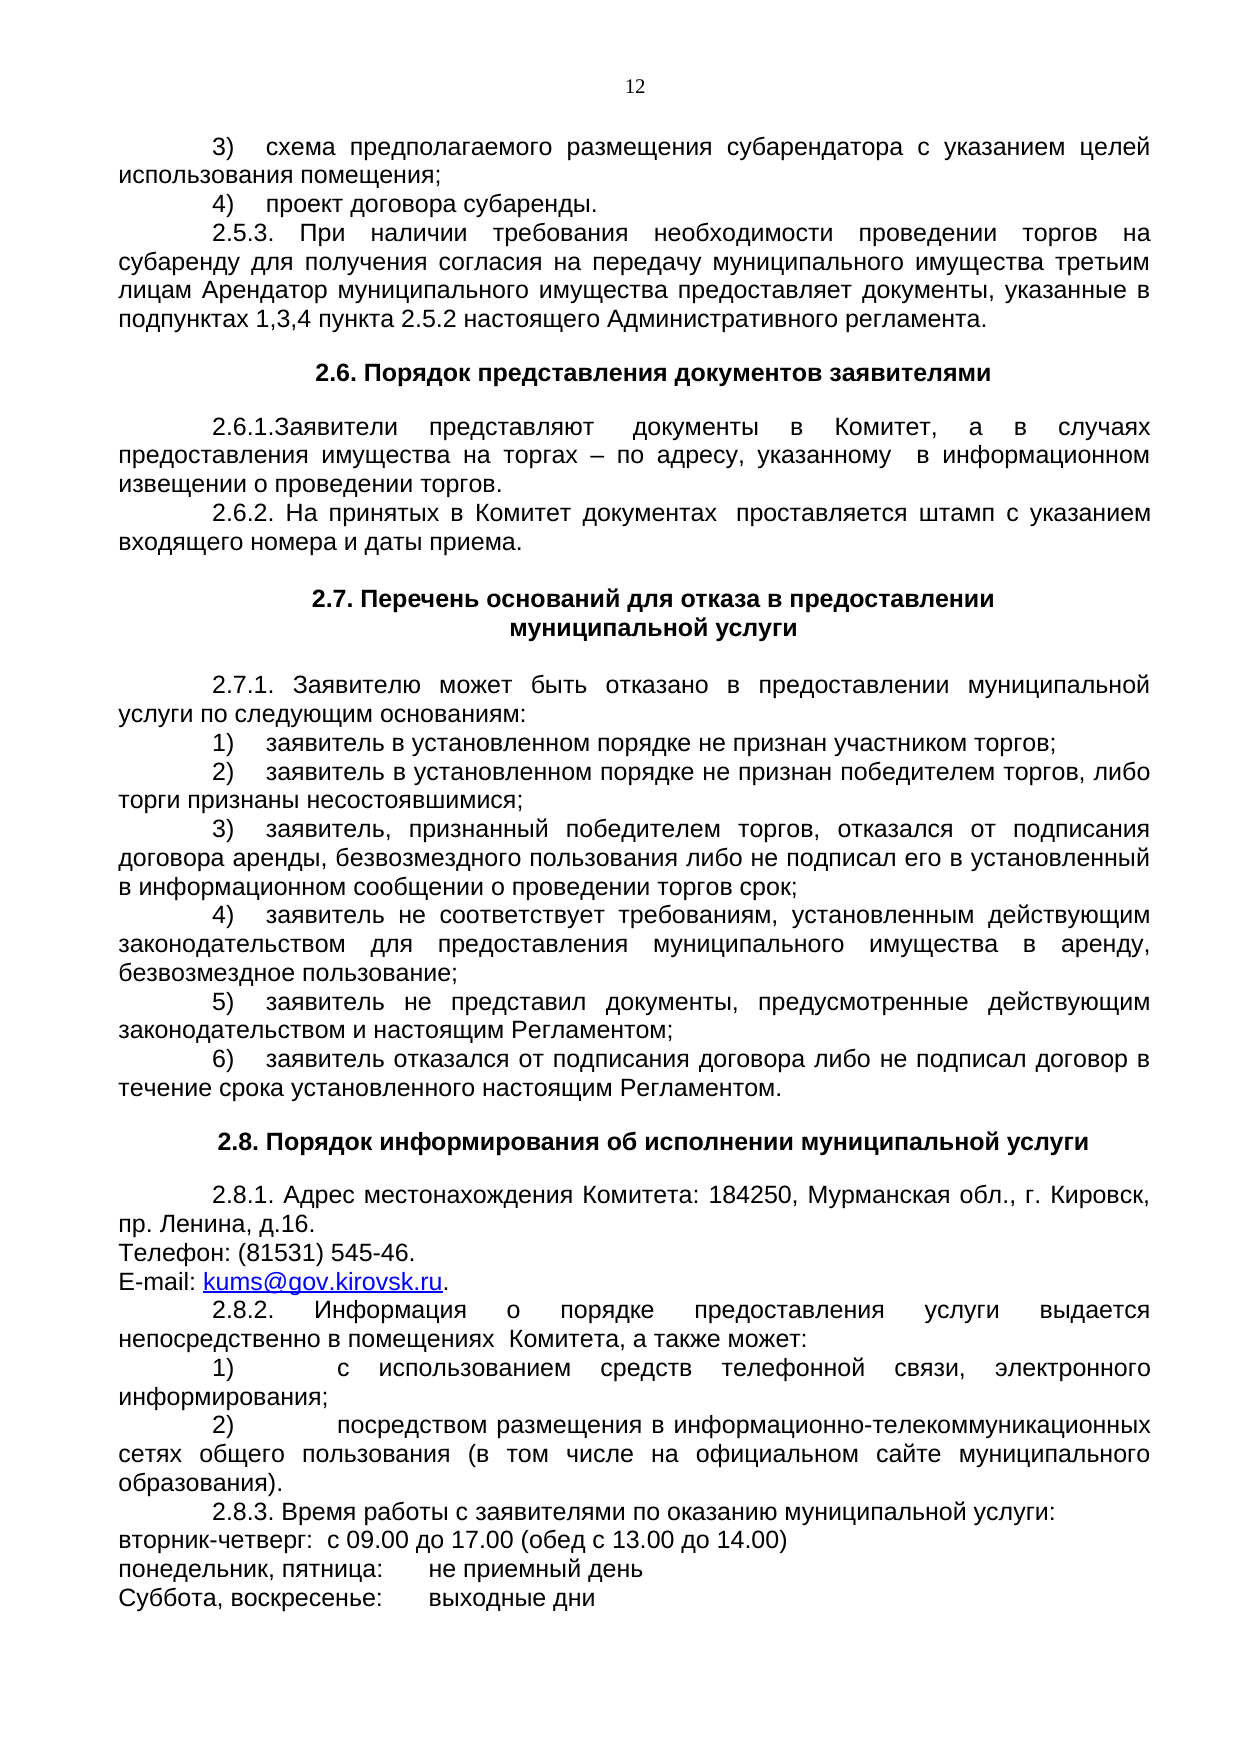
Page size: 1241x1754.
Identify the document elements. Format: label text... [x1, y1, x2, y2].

text Суббота, воскресенье: выходные дни [118, 1583, 1152, 1611]
text E-mail: kums@gov.kirovsk.ru. [118, 1266, 1152, 1295]
list заявитель, признанный победителем торгов, отказался от подписания договора аренды, безвозмездного пользования либо не подписал его в установленный в информационном сообщении о проведении торгов срок; [118, 814, 1152, 900]
text вторник-четверг: с 09.00 до 17.00 (обед с 13.00 до 14.00) [118, 1525, 1152, 1554]
text 2.8. Порядок информирования об исполнении муниципальной услуги [155, 1126, 1152, 1155]
list заявитель не представил документы, предусмотренные действующим законодательством и настоящим Регламентом; [118, 986, 1152, 1044]
text муниципальной услуги [155, 613, 1152, 641]
text понедельник, пятница: не приемный день [118, 1554, 1152, 1583]
list проект договора субаренды. [118, 189, 1152, 218]
list заявитель отказался от подписания договора либо не подписал договор в течение срока установленного настоящим Регламентом. [118, 1044, 1152, 1101]
text 2.6.1.Заявители представляют документы в Комитет, а в случаях предоставления имущества на торгах – по адресу, указанному в информационном извещении о проведении торгов. [118, 411, 1152, 498]
list посредством размещения в информационно-телекоммуникационных сетях общего пользования (в том числе на официальном сайте муниципального образования). [118, 1410, 1152, 1496]
text Телефон: (81531) 545-46. [118, 1238, 1152, 1266]
text 2.7.1. Заявителю может быть отказано в предоставлении муниципальной услуги по следующим основаниям: [118, 670, 1152, 728]
text 2.7. Перечень оснований для отказа в предоставлении [155, 584, 1152, 613]
list заявитель не соответствует требованиям, установленным действующим законодательством для предоставления муниципального имущества в аренду, безвозмездное пользование; [118, 900, 1152, 986]
list с использованием средств телефонной связи, электронного информирования; [118, 1353, 1152, 1410]
text 2.8.3. Время работы с заявителями по оказанию муниципальной услуги: [212, 1496, 1152, 1525]
list схема предполагаемого размещения субарендатора с указанием целей использования помещения; [118, 131, 1152, 189]
text 2.8.1. Адрес местонахождения Комитета: 184250, Мурманская обл., г. Кировск, пр. Ленина, д.16. [118, 1180, 1152, 1238]
list заявитель в установленном порядке не признан участником торгов; [118, 728, 1152, 756]
list заявитель в установленном порядке не признан победителем торгов, либо торги признаны несостоявшимися; [118, 756, 1152, 814]
text 2.8.2. Информация о порядке предоставления услуги выдается непосредственно в помещениях Комитета, а также может: [118, 1295, 1152, 1353]
text 2.6. Порядок представления документов заявителями [155, 358, 1152, 386]
text 2.5.3. При наличии требования необходимости проведении торгов на субаренду для получения согласия на передачу муниципального имущества третьим лицам Арендатор муниципального имущества предоставляет документы, указанные в подпунктах 1,3,4 пункта 2.5.2 настоящего Административного регламента. [118, 218, 1152, 333]
text 2.6.2. На принятых в Комитет документах проставляется штамп с указанием входящего номера и даты приема. [118, 498, 1152, 555]
